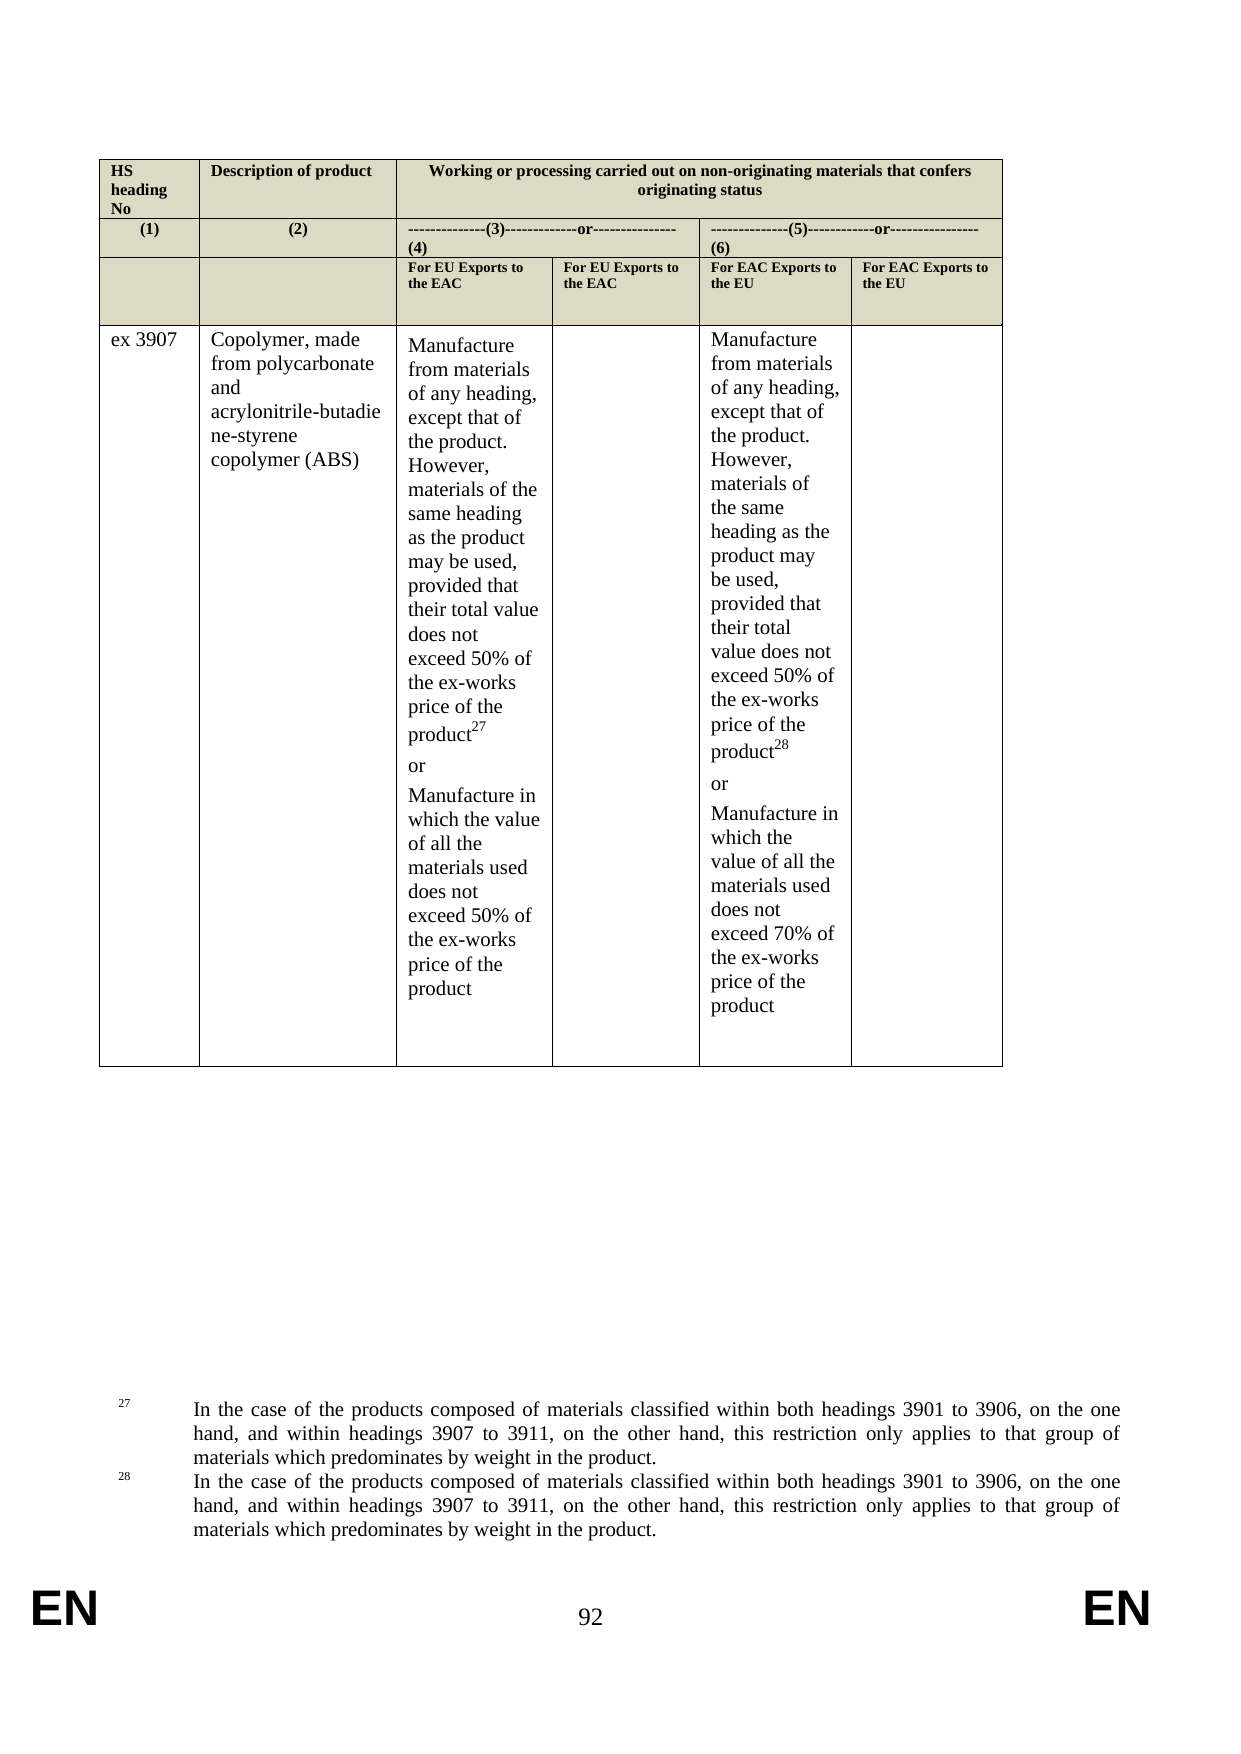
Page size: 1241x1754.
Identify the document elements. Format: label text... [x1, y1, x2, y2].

table_header HS heading No [100, 160, 199, 218]
table_cell Manufacture from materials of any heading, except that of the product. However, materials of the same heading as the product may be used, provided that their total value does not exceed 50% of the ex-works price of the product or Manufacture in which the value of all the materials used does not exceed 70% of the ex-works price of the product [700, 326, 851, 1066]
table_cell Manufacture from materials of any heading, except that of the product. However, materials of the same heading as the product may be used, provided that their total value does not exceed 50% of the ex-works price of the product or Manufacture in which the value of all the materials used does not exceed 50% of the ex-works price of the product [397, 326, 552, 1066]
table_header Working or processing carried out on non-originating materials that confers originating status [397, 160, 1002, 218]
table_cell For EAC Exports to the EU [700, 258, 851, 325]
table_cell Copolymer, made from polycarbonate and acrylonitrile-butadiene-styrene copolymer (ABS) [200, 326, 396, 1066]
table_cell [100, 258, 199, 325]
table_cell [200, 258, 396, 325]
table_cell --------------(5)------------or----------------(6) [700, 219, 1002, 257]
table_cell ex 3907 [100, 326, 199, 1066]
table_header Description of product [200, 160, 396, 218]
table_cell For EU Exports to the EAC [397, 258, 552, 325]
table_cell For EU Exports to the EAC [553, 258, 699, 325]
table_cell --------------(3)-------------or---------------(4) [397, 219, 699, 257]
table_cell [553, 326, 699, 1066]
table_cell (2) [200, 219, 396, 257]
table_cell [852, 326, 1002, 1066]
table_cell For EAC Exports to the EU [852, 258, 1002, 325]
table_cell (1) [100, 219, 199, 257]
